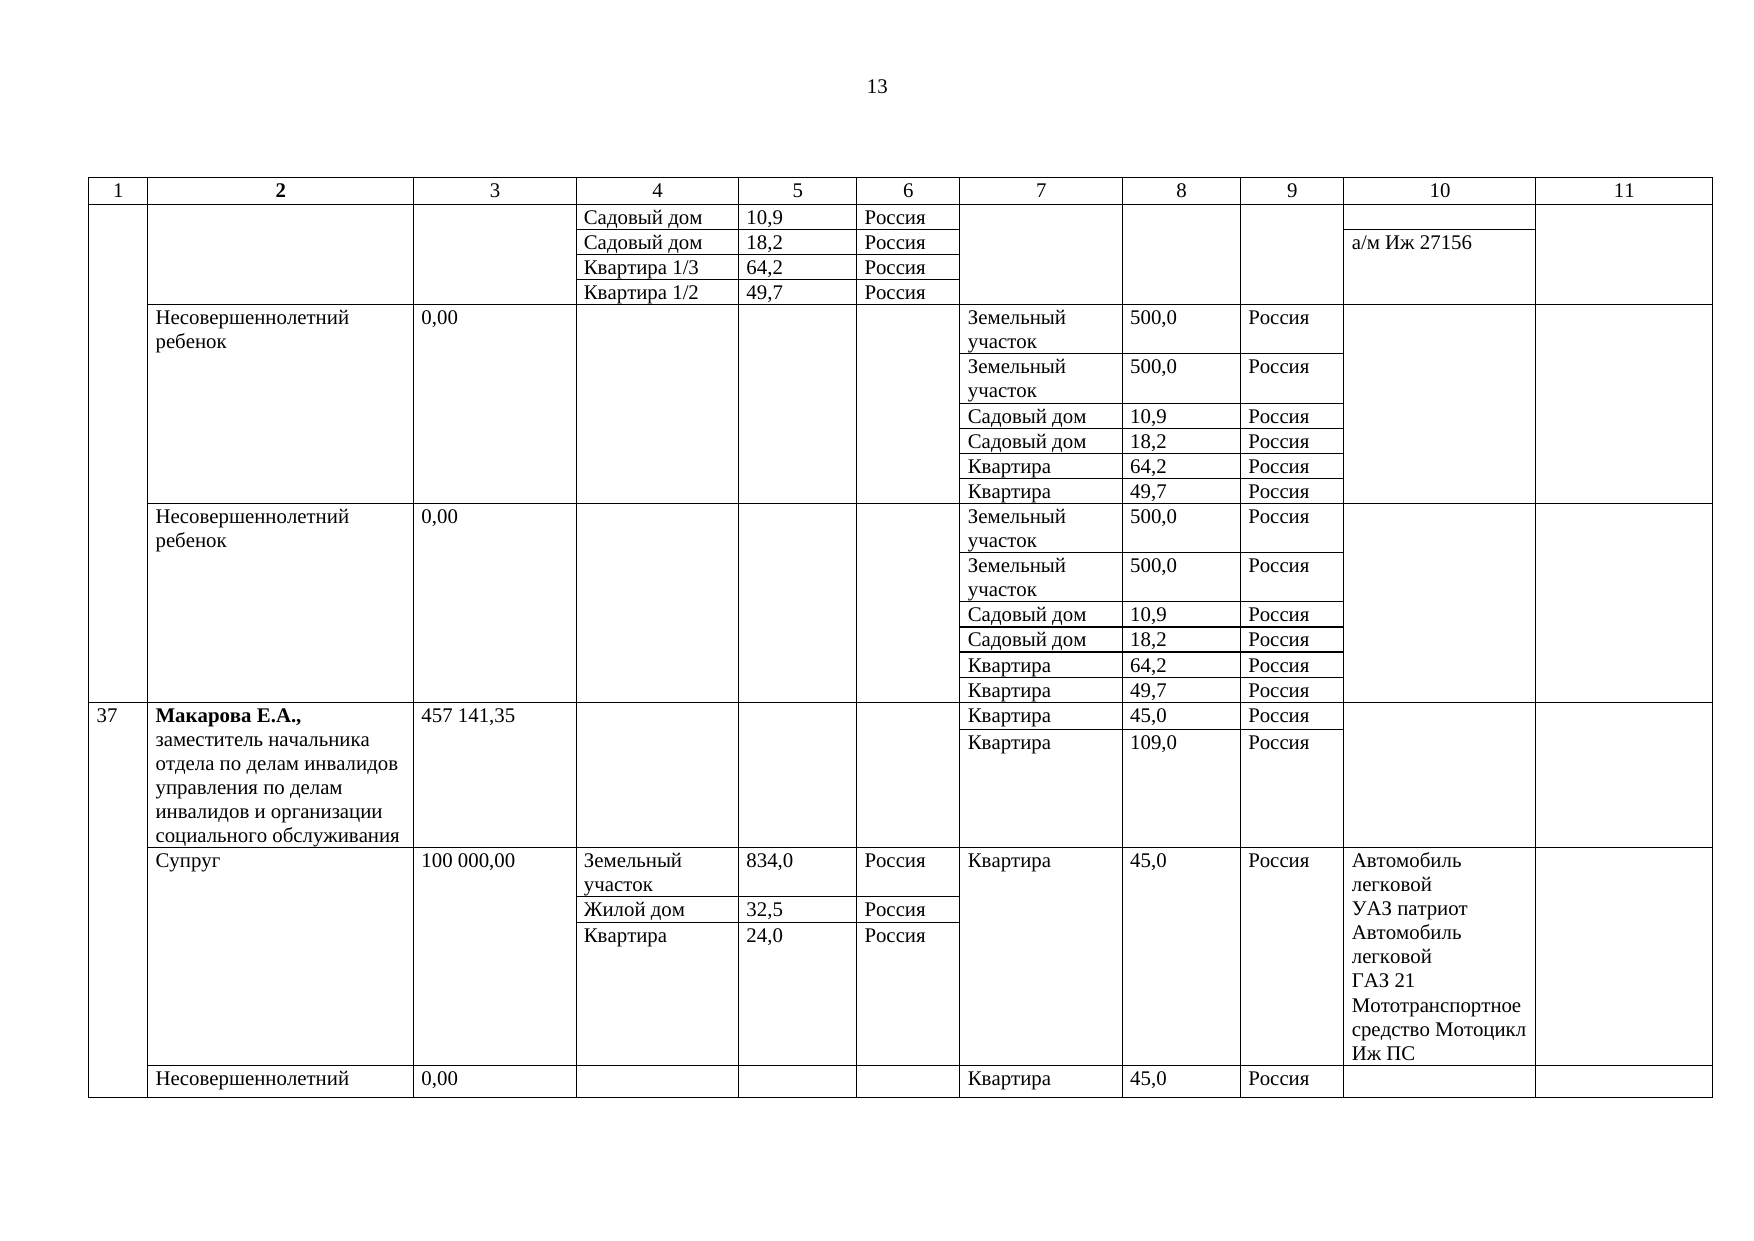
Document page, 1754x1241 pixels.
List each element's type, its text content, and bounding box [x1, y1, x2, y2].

table_cell Квартира [960, 848, 1122, 1065]
table_cell Россия [857, 280, 959, 304]
table_header 5 [739, 178, 856, 204]
table_cell Садовый дом [960, 404, 1122, 428]
table_cell Макарова Е.А., заместитель начальника отдела по делам инвалидов управления по делам инвалидов и организации социального обслуживания [148, 703, 413, 847]
table_cell Россия [1241, 703, 1343, 729]
table_cell [1536, 305, 1712, 503]
table_cell Россия [1241, 730, 1343, 847]
table_cell Земельный участок [960, 354, 1122, 402]
table_cell [1536, 504, 1712, 702]
table_cell Россия [1241, 628, 1343, 651]
table_cell 64,2 [1123, 653, 1240, 677]
table_cell 32,5 [739, 897, 856, 922]
table_cell 49,7 [1123, 678, 1240, 702]
table_cell Квартира [960, 454, 1122, 478]
table_cell 10,9 [1123, 602, 1240, 626]
table_cell а/м Иж 27156 [1344, 230, 1535, 304]
table_cell Квартира [960, 1066, 1122, 1097]
table_cell Россия [1241, 653, 1343, 677]
table_cell [1536, 1066, 1712, 1097]
table_cell Россия [857, 205, 959, 229]
table_cell Земельный участок [960, 305, 1122, 353]
table_cell Земельный участок [577, 848, 738, 896]
table_cell Квартира [960, 653, 1122, 677]
table_cell Россия [1241, 678, 1343, 702]
table_cell 18,2 [739, 230, 856, 254]
table_cell 49,7 [1123, 479, 1240, 503]
table_cell 49,7 [739, 280, 856, 304]
table_cell 37 [89, 703, 147, 1097]
table_cell Россия [1241, 602, 1343, 626]
table_header 9 [1241, 178, 1343, 204]
table_cell Россия [1241, 848, 1343, 1065]
table_cell Садовый дом [577, 205, 738, 229]
table_cell Россия [1241, 305, 1343, 353]
table_cell [577, 305, 738, 503]
table_cell Россия [1241, 479, 1343, 503]
table_cell 0,00 [414, 504, 576, 702]
table_cell 0,00 [414, 305, 576, 503]
table_cell Россия [1241, 504, 1343, 552]
table_cell 18,2 [1123, 429, 1240, 453]
table_cell [1344, 703, 1535, 847]
table_cell 45,0 [1123, 703, 1240, 729]
table_cell 24,0 [739, 923, 856, 1065]
table_cell Садовый дом [960, 602, 1122, 626]
table_cell Квартира [960, 703, 1122, 729]
table_cell 10,9 [739, 205, 856, 229]
table_cell [577, 1066, 738, 1097]
table_cell Несовершеннолетний ребенок [148, 305, 413, 503]
table_cell Квартира [577, 923, 738, 1065]
table_cell [739, 504, 856, 702]
table_cell Россия [1241, 429, 1343, 453]
table_cell Квартира 1/2 [577, 280, 738, 304]
table_cell 500,0 [1123, 354, 1240, 402]
table_header 11 [1536, 178, 1712, 204]
table_cell Россия [1241, 553, 1343, 601]
table_cell 10,9 [1123, 404, 1240, 428]
table_cell Садовый дом [960, 429, 1122, 453]
table_cell 500,0 [1123, 305, 1240, 353]
table_cell Россия [857, 897, 959, 922]
table_cell 18,2 [1123, 628, 1240, 651]
table_cell 45,0 [1123, 848, 1240, 1065]
table_cell 500,0 [1123, 504, 1240, 552]
table_header 3 [414, 178, 576, 204]
table_header 8 [1123, 178, 1240, 204]
table_cell Россия [857, 230, 959, 254]
table_cell Квартира 1/3 [577, 255, 738, 279]
table_cell [1344, 305, 1535, 503]
table_cell Несовершеннолетний ребенок [148, 1066, 413, 1097]
table_header 7 [960, 178, 1122, 204]
table_cell 109,0 [1123, 730, 1240, 847]
table_cell Россия [857, 848, 959, 896]
table_cell [857, 703, 959, 847]
table_header 2 [148, 178, 413, 204]
table_cell 0,00 [414, 1066, 576, 1097]
table_cell [857, 1066, 959, 1097]
table_header 6 [857, 178, 959, 204]
table_cell Квартира [960, 730, 1122, 847]
table_cell [739, 1066, 856, 1097]
table_header 10 [1344, 178, 1535, 204]
table_cell 64,2 [739, 255, 856, 279]
table_cell [857, 504, 959, 702]
table_cell 100 000,00 [414, 848, 576, 1065]
table_cell Россия [857, 255, 959, 279]
table_cell Квартира [960, 479, 1122, 503]
table_cell Жилой дом [577, 897, 738, 922]
table_cell [1536, 848, 1712, 1065]
table_cell Квартира [960, 678, 1122, 702]
table_cell Садовый дом [577, 230, 738, 254]
table_cell Россия [1241, 454, 1343, 478]
table_cell Россия [857, 923, 959, 1065]
table_cell [739, 703, 856, 847]
table_cell [1344, 504, 1535, 702]
table_cell 45,0 [1123, 1066, 1240, 1097]
table_cell Несовершеннолетний ребенок [148, 504, 413, 702]
table_cell Земельный участок [960, 504, 1122, 552]
table_cell Супруг [148, 848, 413, 1065]
table_cell [857, 305, 959, 503]
table_header 4 [577, 178, 738, 204]
table_cell 457 141,35 [414, 703, 576, 847]
table_cell [577, 504, 738, 702]
table_header 1 [89, 178, 147, 204]
table_cell [1344, 1066, 1535, 1097]
table_cell 64,2 [1123, 454, 1240, 478]
table_cell Россия [1241, 404, 1343, 428]
table_cell [1536, 703, 1712, 847]
table_cell Земельный участок [960, 553, 1122, 601]
table_cell Садовый дом [960, 628, 1122, 651]
table_cell 500,0 [1123, 553, 1240, 601]
table_cell Россия [1241, 354, 1343, 402]
table_cell [577, 703, 738, 847]
table_cell [739, 305, 856, 503]
table_cell Россия [1241, 1066, 1343, 1097]
table_cell Автомобиль легковой УАЗ патриот Автомобиль легковой ГАЗ 21 Мототранспортное средство Мотоцикл Иж ПС [1344, 848, 1535, 1065]
table_cell 834,0 [739, 848, 856, 896]
